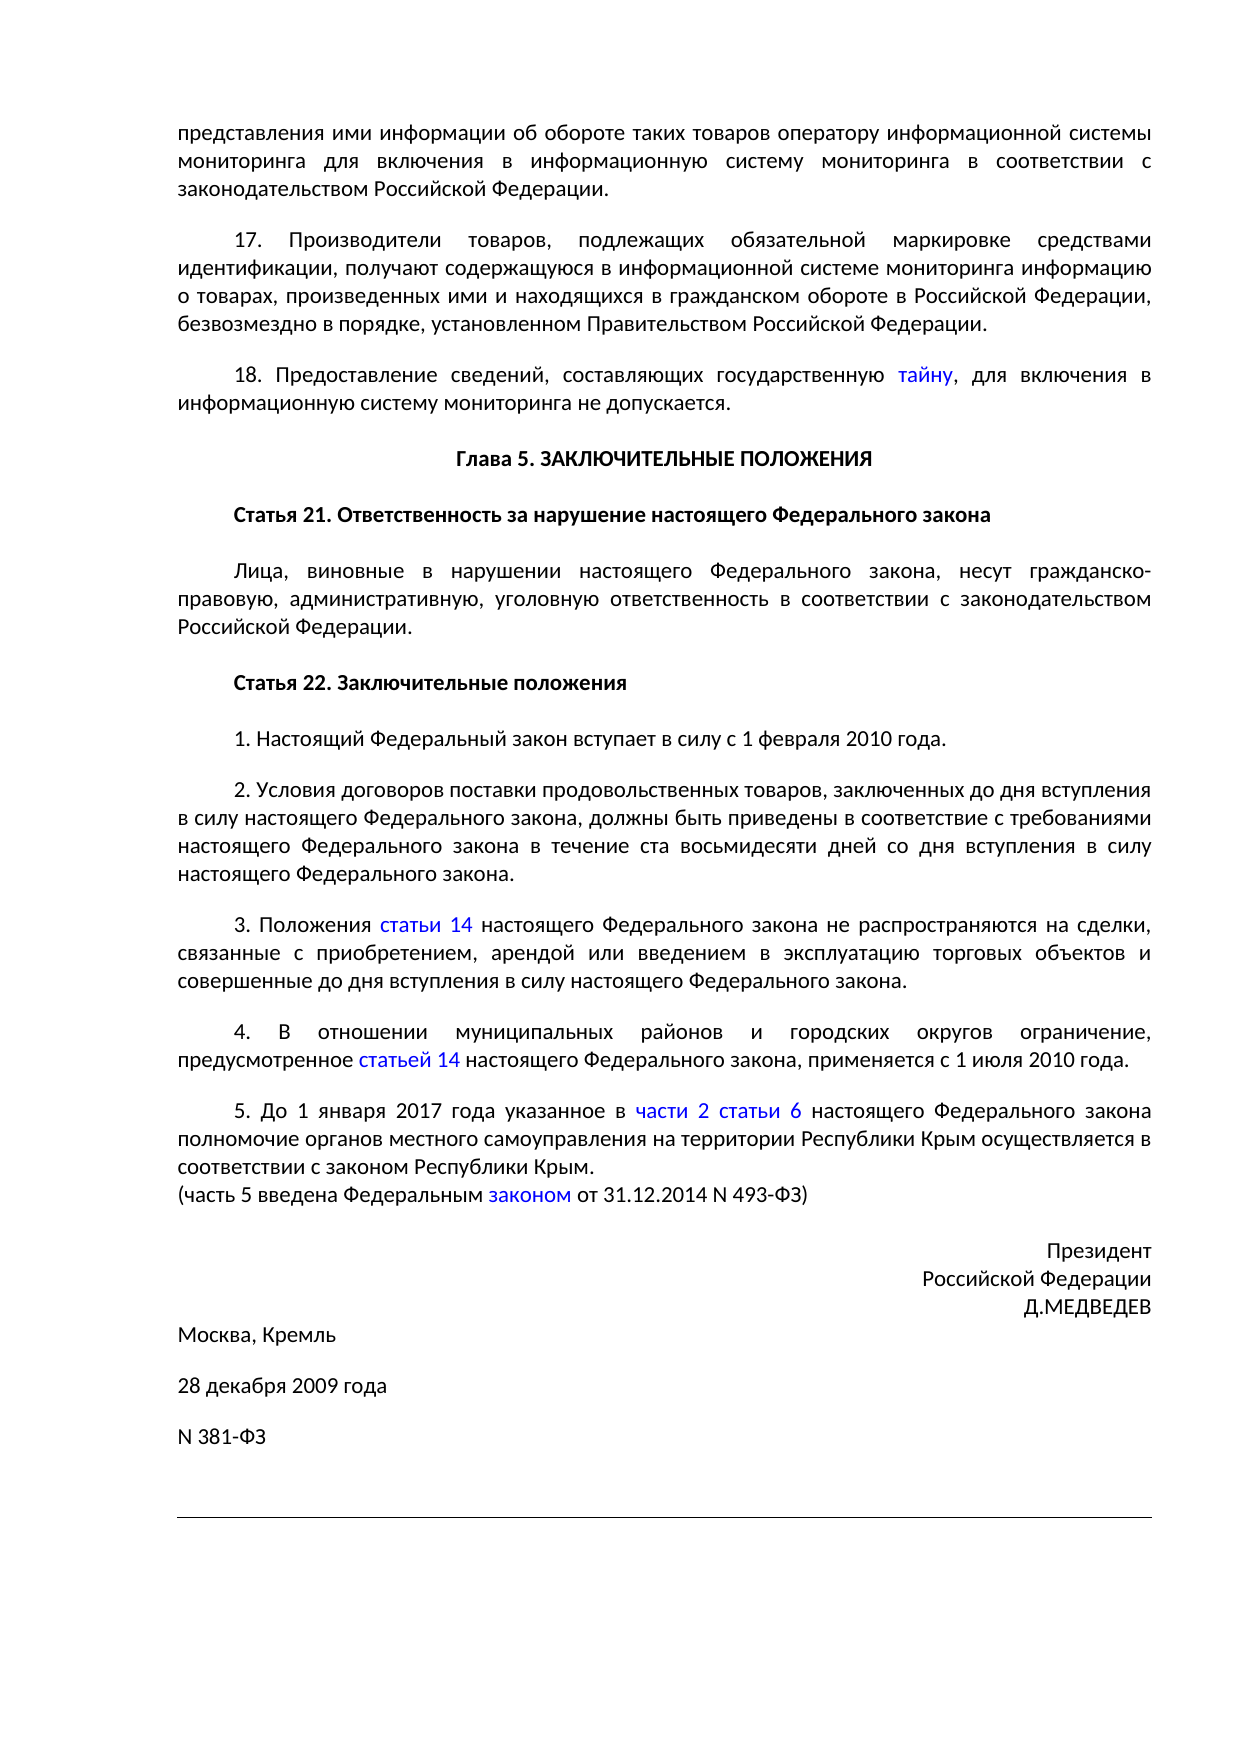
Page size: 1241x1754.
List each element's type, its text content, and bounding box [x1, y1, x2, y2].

text 5. До 1 января 2017 года указанное в части 2 статьи 6 настоящего Федерального закона полномочие органов местного самоуправления на территории Республики Крым осуществляется в соответствии с законом Республики Крым. [177, 1096, 1152, 1180]
text Д.МЕДВЕДЕВ [177, 1292, 1152, 1320]
text Москва, Кремль [177, 1320, 1152, 1348]
title Глава 5. ЗАКЛЮЧИТЕЛЬНЫЕ ПОЛОЖЕНИЯ [177, 444, 1152, 472]
text N 381-ФЗ [177, 1422, 1152, 1450]
text 17. Производители товаров, подлежащих обязательной маркировке средствами идентификации, получают содержащуюся в информационной системе мониторинга информацию о товарах, произведенных ими и находящихся в гражданском обороте в Российской Федерации, безвозмездно в порядке, установленном Правительством Российской Федерации. [177, 225, 1152, 337]
title Статья 22. Заключительные положения [177, 668, 1152, 696]
text 2. Условия договоров поставки продовольственных товаров, заключенных до дня вступления в силу настоящего Федерального закона, должны быть приведены в соответствие с требованиями настоящего Федерального закона в течение ста восьмидесяти дней со дня вступления в силу настоящего Федерального закона. [177, 775, 1152, 887]
text Российской Федерации [177, 1264, 1152, 1292]
text (часть 5 введена Федеральным законом от 31.12.2014 N 493-ФЗ) [177, 1180, 1152, 1208]
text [177, 118, 1152, 202]
title Статья 21. Ответственность за нарушение настоящего Федерального закона [177, 500, 1152, 528]
text 1. Настоящий Федеральный закон вступает в силу с 1 февраля 2010 года. [177, 724, 1152, 752]
text 28 декабря 2009 года [177, 1371, 1152, 1399]
text Лица, виновные в нарушении настоящего Федерального закона, несут гражданско-правовую, административную, уголовную ответственность в соответствии с законодательством Российской Федерации. [177, 556, 1152, 640]
text 18. Предоставление сведений, составляющих государственную тайну, для включения в информационную систему мониторинга не допускается. [177, 360, 1152, 416]
text 3. Положения статьи 14 настоящего Федерального закона не распространяются на сделки, связанные с приобретением, арендой или введением в эксплуатацию торговых объектов и совершенные до дня вступления в силу настоящего Федерального закона. [177, 910, 1152, 994]
text Президент [177, 1236, 1152, 1264]
text 4. В отношении муниципальных районов и городских округов ограничение, предусмотренное статьей 14 настоящего Федерального закона, применяется с 1 июля 2010 года. [177, 1017, 1152, 1073]
